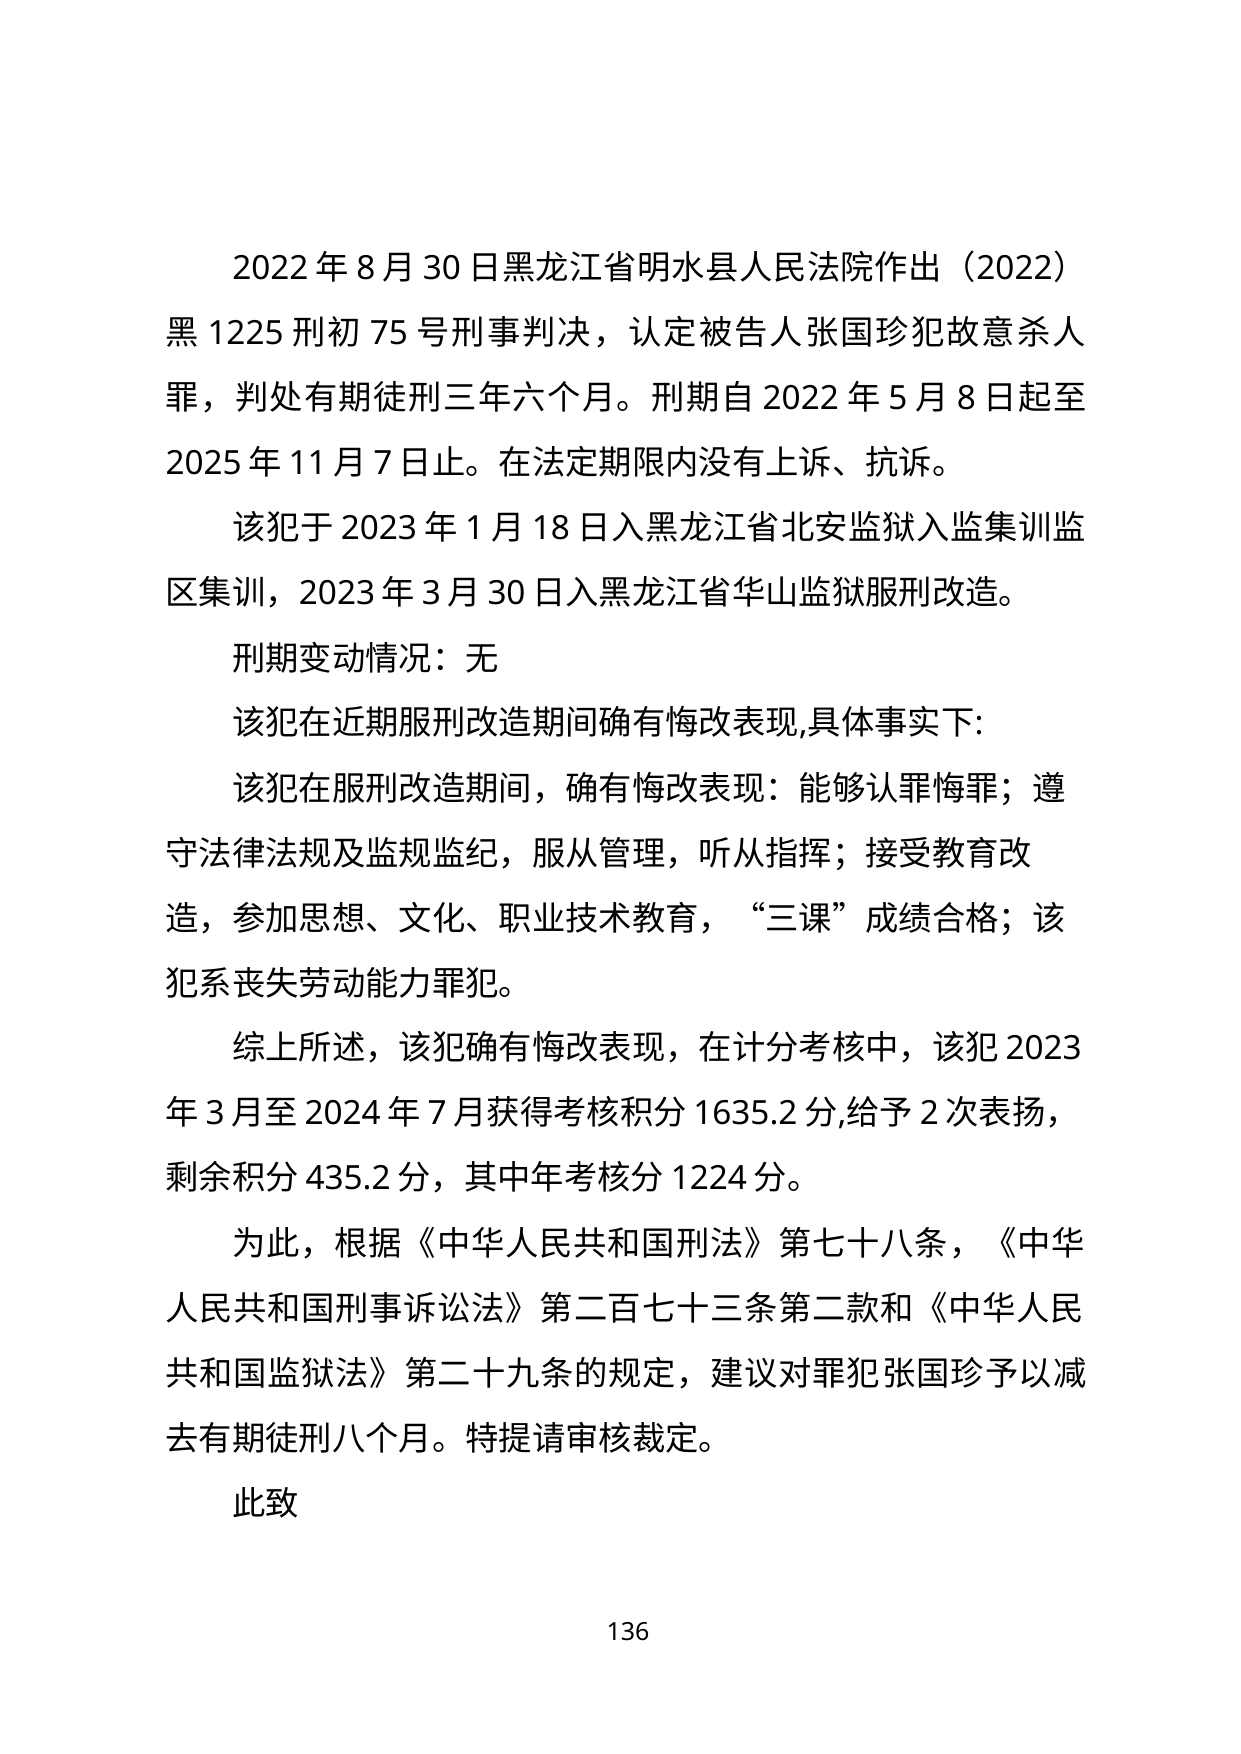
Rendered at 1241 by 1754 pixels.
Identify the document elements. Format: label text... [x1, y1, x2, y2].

text 该犯在服刑改造期间，确有悔改表现：能够认罪悔罪；遵守法律法规及监规监纪，服从管理，听从指挥；接受教育改造，参加思想、文化、职业技术教育，“三课”成绩合格；该犯系丧失劳动能力罪犯。 [165, 753, 1087, 1013]
text 综上所述，该犯确有悔改表现，在计分考核中，该犯2023年3月至2024年7月获得考核积分1635.2分,给予2次表扬，剩余积分435.2分，其中年考核分1224分。 [165, 1013, 1087, 1208]
text 该犯在近期服刑改造期间确有悔改表现,具体事实下: [165, 688, 1087, 753]
text 2022年8月30日黑龙江省明水县人民法院作出（2022）黑1225刑初75号刑事判决，认定被告人张国珍犯故意杀人罪，判处有期徒刑三年六个月。刑期自2022年5月8日起至2025年11月7日止。在法定期限内没有上诉、抗诉。 [165, 233, 1087, 493]
text 该犯于2023年1月18日入黑龙江省北安监狱入监集训监区集训，2023年3月30日入黑龙江省华山监狱服刑改造。 [165, 493, 1087, 623]
text 此致 [165, 1468, 1087, 1533]
text 刑期变动情况：无 [165, 623, 1087, 688]
text 为此，根据《中华人民共和国刑法》第七十八条，《中华人民共和国刑事诉讼法》第二百七十三条第二款和《中华人民共和国监狱法》第二十九条的规定，建议对罪犯张国珍予以减去有期徒刑八个月。特提请审核裁定。 [165, 1208, 1087, 1468]
